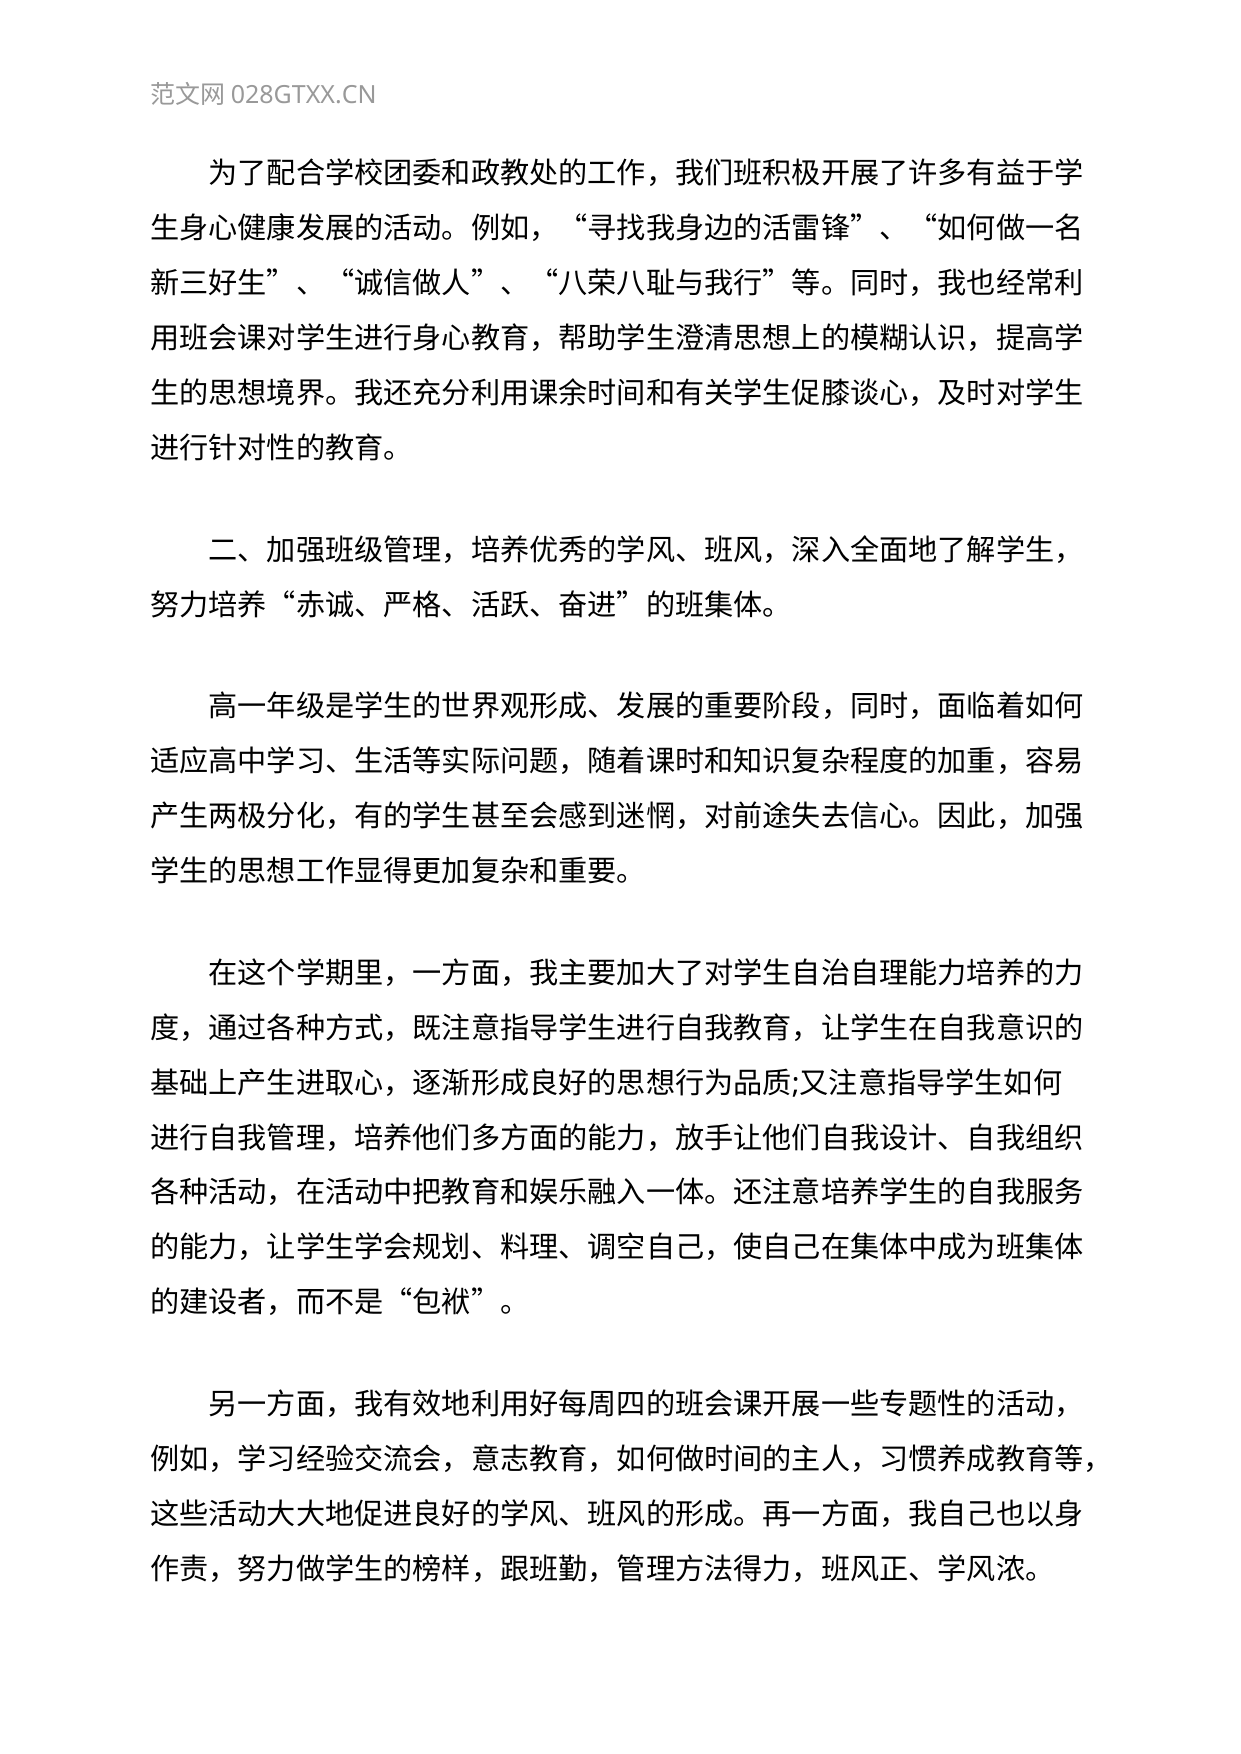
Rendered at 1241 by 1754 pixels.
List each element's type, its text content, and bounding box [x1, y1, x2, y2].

text 在这个学期里，一方面，我主要加大了对学生自治自理能力培养的力度，通过各种方式，既注意指导学生进行自我教育，让学生在自我意识的基础上产生进取心，逐渐形成良好的思想行为品质;又注意指导学生如何进行自我管理，培养他们多方面的能力，放手让他们自我设计、自我组织各种活动，在活动中把教育和娱乐融入一体。还注意培养学生的自我服务的能力，让学生学会规划、料理、调空自己，使自己在集体中成为班集体的建设者，而不是“包袱”。 [150, 949, 1090, 1321]
text 二、加强班级管理，培养优秀的学风、班风，深入全面地了解学生，努力培养“赤诚、严格、活跃、奋进”的班集体。 [150, 526, 1090, 623]
text 另一方面，我有效地利用好每周四的班会课开展一些专题性的活动，例如，学习经验交流会，意志教育，如何做时间的主人，习惯养成教育等，这些活动大大地促进良好的学风、班风的形成。再一方面，我自己也以身作责，努力做学生的榜样，跟班勤，管理方法得力，班风正、学风浓。 [150, 1381, 1090, 1588]
text 为了配合学校团委和政教处的工作，我们班积极开展了许多有益于学生身心健康发展的活动。例如，“寻找我身边的活雷锋”、“如何做一名新三好生”、“诚信做人”、“八荣八耻与我行”等。同时，我也经常利用班会课对学生进行身心教育，帮助学生澄清思想上的模糊认识，提高学生的思想境界。我还充分利用课余时间和有关学生促膝谈心，及时对学生进行针对性的教育。 [150, 150, 1090, 467]
text 高一年级是学生的世界观形成、发展的重要阶段，同时，面临着如何适应高中学习、生活等实际问题，随着课时和知识复杂程度的加重，容易产生两极分化，有的学生甚至会感到迷惘，对前途失去信心。因此，加强学生的思想工作显得更加复杂和重要。 [150, 683, 1090, 890]
